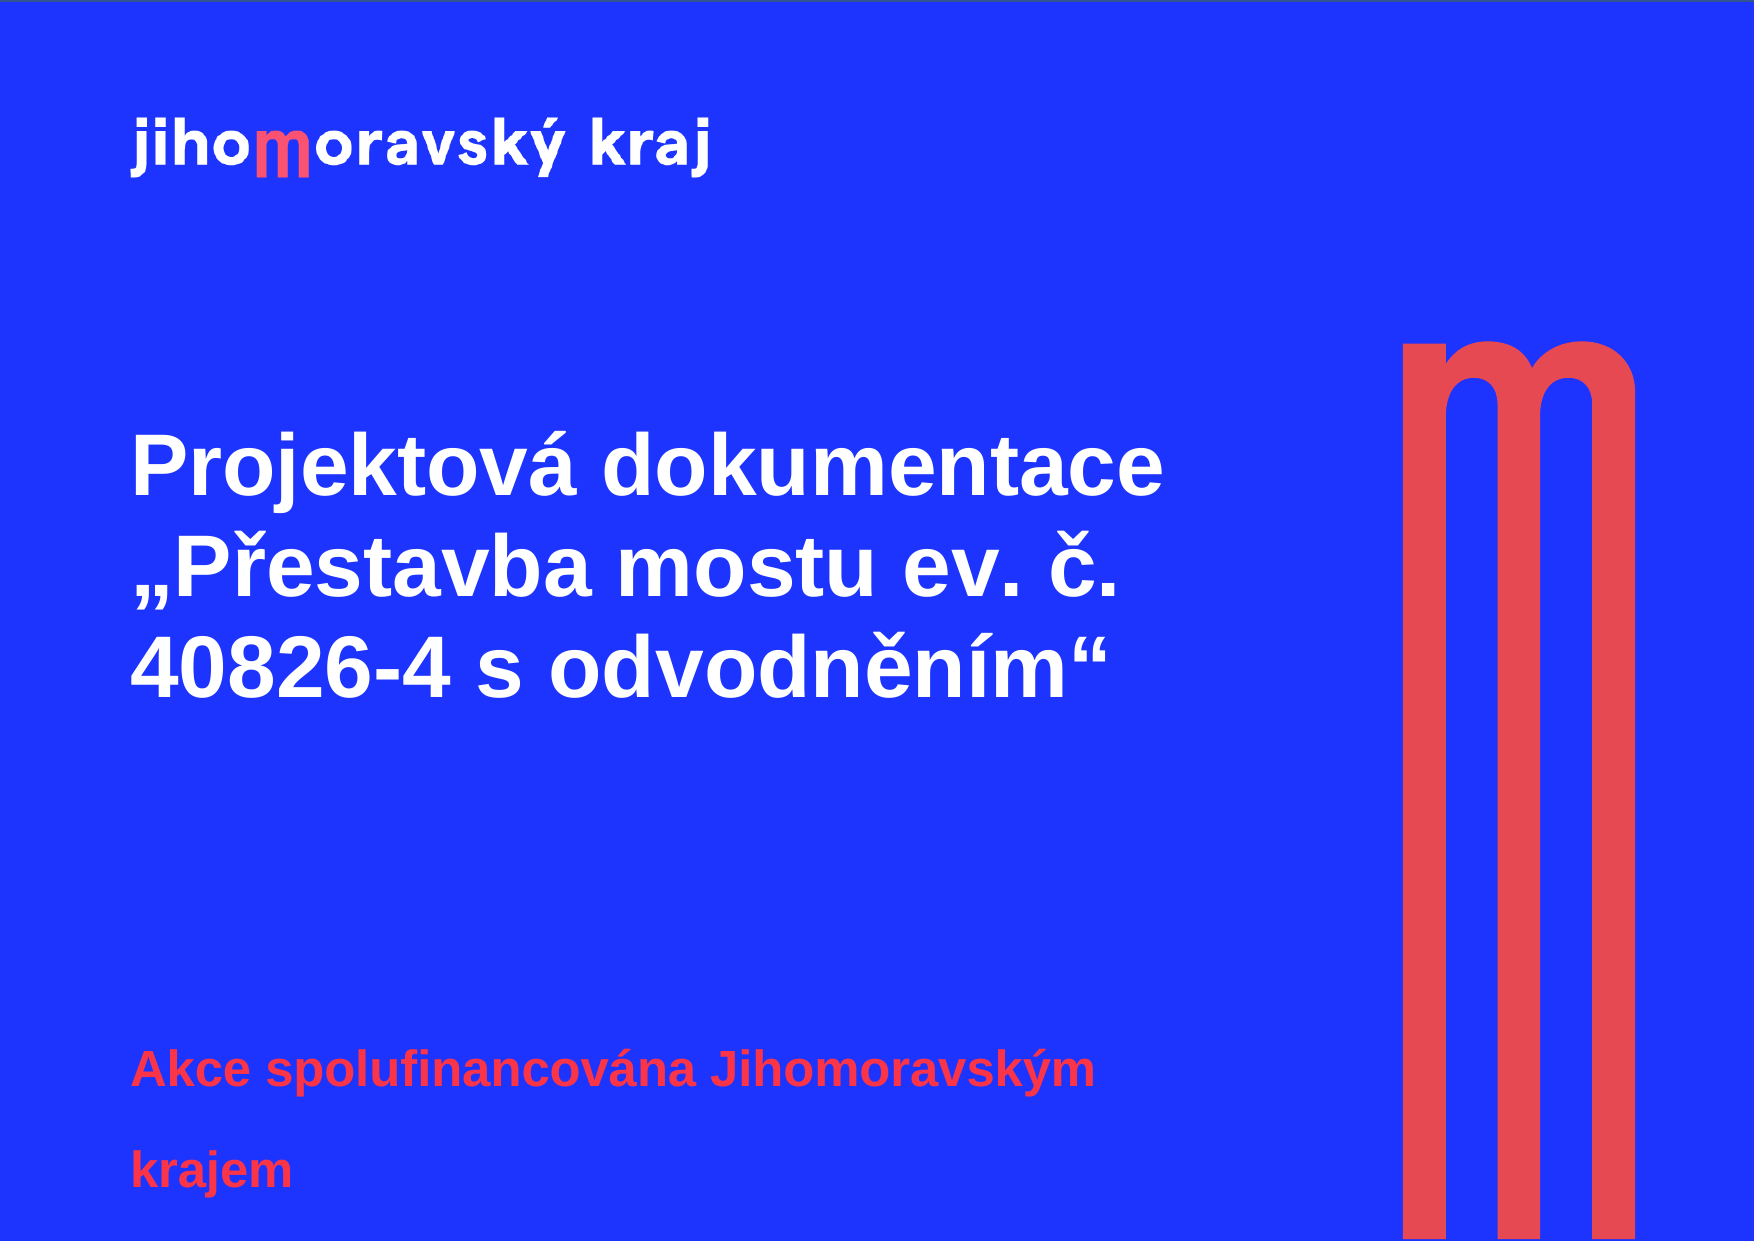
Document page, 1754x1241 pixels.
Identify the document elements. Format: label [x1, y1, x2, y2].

picture [78, 65, 759, 229]
